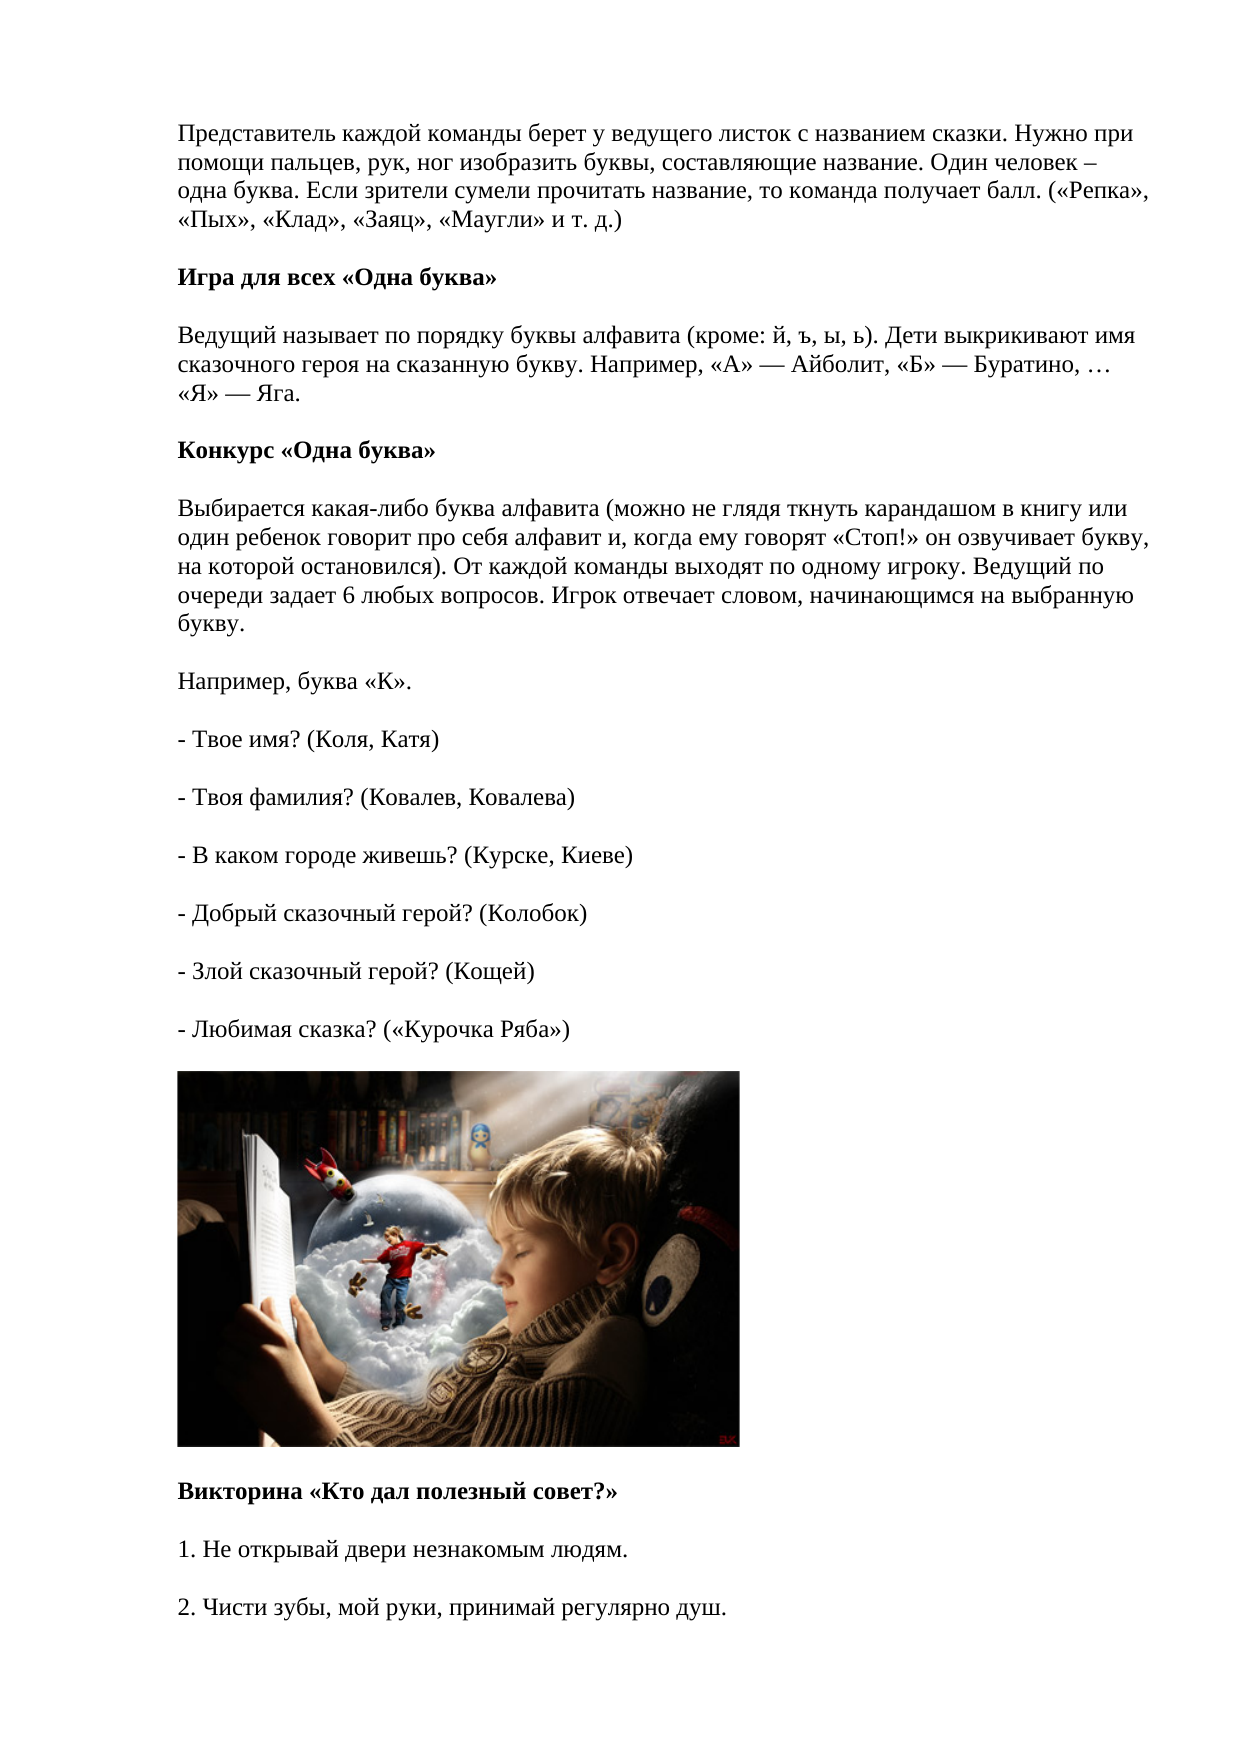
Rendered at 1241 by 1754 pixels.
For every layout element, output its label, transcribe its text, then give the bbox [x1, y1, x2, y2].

text Игра для всех «Одна буква» [177, 262, 1152, 291]
text Представитель каждой команды берет у ведущего листок с названием сказки. Нужно при помощи пальцев, рук, ног изобразить буквы, составляющие название. Один человек – одна буква. Если зрители сумели прочитать название, то команда получает балл. («Репка», «Пых», «Клад», «Заяц», «Маугли» и т. д.) [177, 118, 1152, 233]
text - Добрый сказочный герой? (Колобок) [177, 898, 1152, 927]
text - Твоя фамилия? (Ковалев, Ковалева) [177, 782, 1152, 811]
text Викторина «Кто дал полезный совет?» [177, 1476, 1152, 1505]
text - Злой сказочный герой? (Кощей) [177, 956, 1152, 985]
text 2. Чисти зубы, мой руки, принимай регулярно душ. [177, 1592, 1152, 1621]
text 1. Не открывай двери незнакомым людям. [177, 1534, 1152, 1563]
text Выбирается какая-либо буква алфавита (можно не глядя ткнуть карандашом в книгу или один ребенок говорит про себя алфавит и, когда ему говорят «Стоп!» он озвучивает букву, на которой остановился). От каждой команды выходят по одному игроку. Ведущий по очереди задает 6 любых вопросов. Игрок отвечает словом, начинающимся на выбранную букву. [177, 493, 1152, 637]
text Ведущий называет по порядку буквы алфавита (кроме: й, ъ, ы, ь). Дети выкрикивают имя сказочного героя на сказанную букву. Например, «А» — Айболит, «Б» — Буратино, … «Я» — Яга. [177, 320, 1152, 406]
text Конкурс «Одна буква» [177, 436, 1152, 464]
text - Любимая сказка? («Курочка Ряба») [177, 1014, 1152, 1043]
picture [177, 1071, 740, 1447]
text - Твое имя? (Коля, Катя) [177, 724, 1152, 753]
text - В каком городе живешь? (Курске, Киеве) [177, 840, 1152, 869]
text Например, буква «К». [177, 666, 1152, 695]
